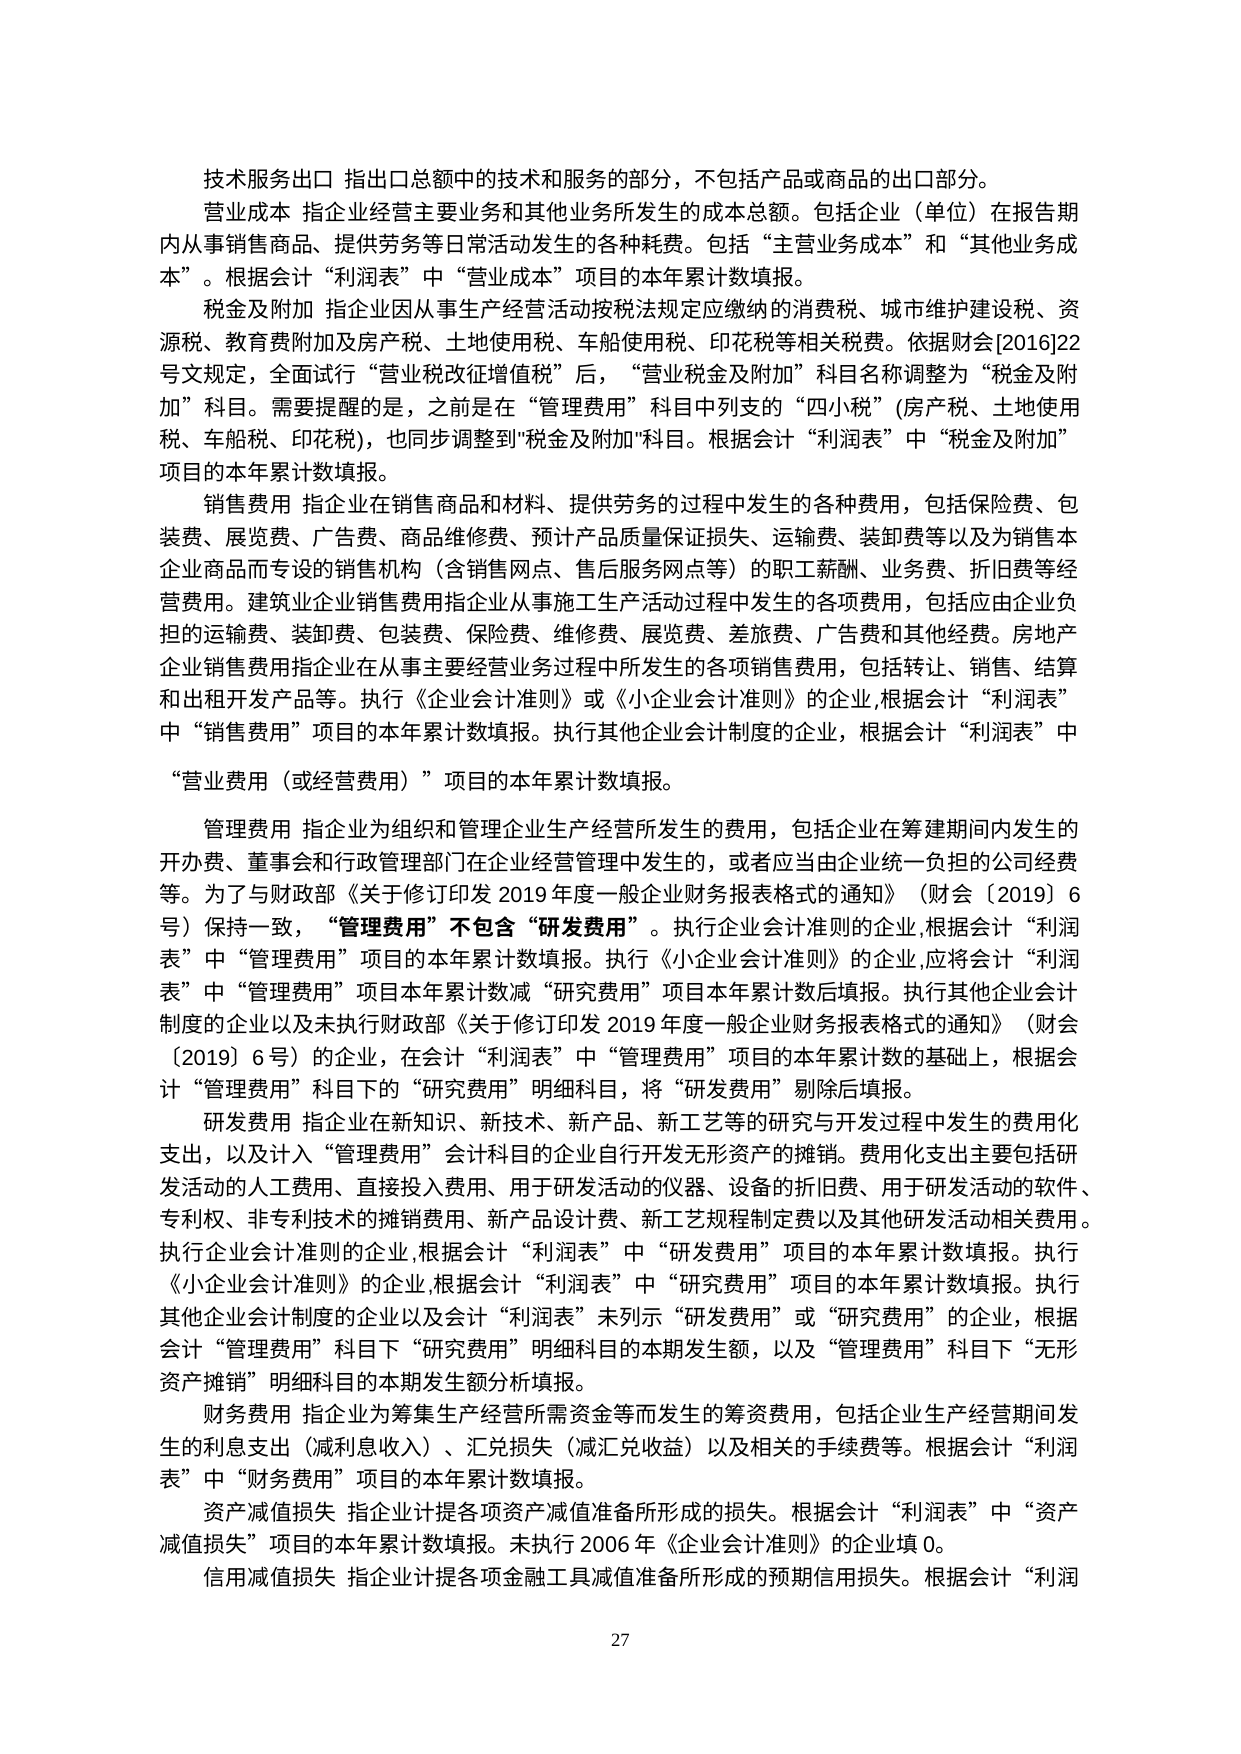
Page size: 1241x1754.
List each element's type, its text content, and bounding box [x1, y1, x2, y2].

text 资产减值损失 指企业计提各项资产减值准备所形成的损失。根据会计“利润表”中“资产减值损失”项目的本年累计数填报。未执行2006年《企业会计准则》的企业填0。 [159, 1494, 1081, 1559]
text 财务费用 指企业为筹集生产经营所需资金等而发生的筹资费用，包括企业生产经营期间发生的利息支出（减利息收入）、汇兑损失（减汇兑收益）以及相关的手续费等。根据会计“利润表”中“财务费用”项目的本年累计数填报。 [159, 1397, 1081, 1494]
text 管理费用 指企业为组织和管理企业生产经营所发生的费用，包括企业在筹建期间内发生的开办费、董事会和行政管理部门在企业经营管理中发生的，或者应当由企业统一负担的公司经费等。为了与财政部《关于修订印发2019年度一般企业财务报表格式的通知》（财会〔2019〕6号）保持一致，“管理费用”不包含“研发费用”。执行企业会计准则的企业,根据会计“利润表”中“管理费用”项目的本年累计数填报。执行《小企业会计准则》的企业,应将会计“利润表”中“管理费用”项目本年累计数减“研究费用”项目本年累计数后填报。执行其他企业会计制度的企业以及未执行财政部《关于修订印发2019年度一般企业财务报表格式的通知》（财会〔2019〕6号）的企业，在会计“利润表”中“管理费用”项目的本年累计数的基础上，根据会计“管理费用”科目下的“研究费用”明细科目，将“研发费用”剔除后填报。 [159, 812, 1081, 1104]
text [159, 1559, 1081, 1592]
text 研发费用 指企业在新知识、新技术、新产品、新工艺等的研究与开发过程中发生的费用化支出，以及计入“管理费用”会计科目的企业自行开发无形资产的摊销。费用化支出主要包括研发活动的人工费用、直接投入费用、用于研发活动的仪器、设备的折旧费、用于研发活动的软件、专利权、非专利技术的摊销费用、新产品设计费、新工艺规程制定费以及其他研发活动相关费用。执行企业会计准则的企业,根据会计“利润表”中“研发费用”项目的本年累计数填报。执行《小企业会计准则》的企业,根据会计“利润表”中“研究费用”项目的本年累计数填报。执行其他企业会计制度的企业以及会计“利润表”未列示“研发费用”或“研究费用”的企业，根据会计“管理费用”科目下“研究费用”明细科目的本期发生额，以及“管理费用”科目下“无形资产摊销”明细科目的本期发生额分析填报。 [159, 1104, 1081, 1397]
text 技术服务出口 指出口总额中的技术和服务的部分，不包括产品或商品的出口部分。 [159, 162, 1081, 194]
text 税金及附加 指企业因从事生产经营活动按税法规定应缴纳的消费税、城市维护建设税、资源税、教育费附加及房产税、土地使用税、车船使用税、印花税等相关税费。依据财会[2016]22号文规定，全面试行“营业税改征增值税”后，“营业税金及附加”科目名称调整为“税金及附加”科目。需要提醒的是，之前是在“管理费用”科目中列支的“四小税”(房产税、土地使用税、车船税、印花税)，也同步调整到"税金及附加"科目。根据会计“利润表”中“税金及附加”项目的本年累计数填报。 [159, 292, 1081, 487]
text 营业成本 指企业经营主要业务和其他业务所发生的成本总额。包括企业（单位）在报告期内从事销售商品、提供劳务等日常活动发生的各种耗费。包括“主营业务成本”和“其他业务成本”。根据会计“利润表”中“营业成本”项目的本年累计数填报。 [159, 194, 1081, 292]
text 销售费用 指企业在销售商品和材料、提供劳务的过程中发生的各种费用，包括保险费、包装费、展览费、广告费、商品维修费、预计产品质量保证损失、运输费、装卸费等以及为销售本企业商品而专设的销售机构（含销售网点、售后服务网点等）的职工薪酬、业务费、折旧费等经营费用。建筑业企业销售费用指企业从事施工生产活动过程中发生的各项费用，包括应由企业负担的运输费、装卸费、包装费、保险费、维修费、展览费、差旅费、广告费和其他经费。房地产企业销售费用指企业在从事主要经营业务过程中所发生的各项销售费用，包括转让、销售、结算和出租开发产品等。执行《企业会计准则》或《小企业会计准则》的企业,根据会计“利润表”中“销售费用”项目的本年累计数填报。执行其他企业会计制度的企业，根据会计“利润表”中“营业费用（或经营费用）”项目的本年累计数填报。 [159, 487, 1081, 812]
